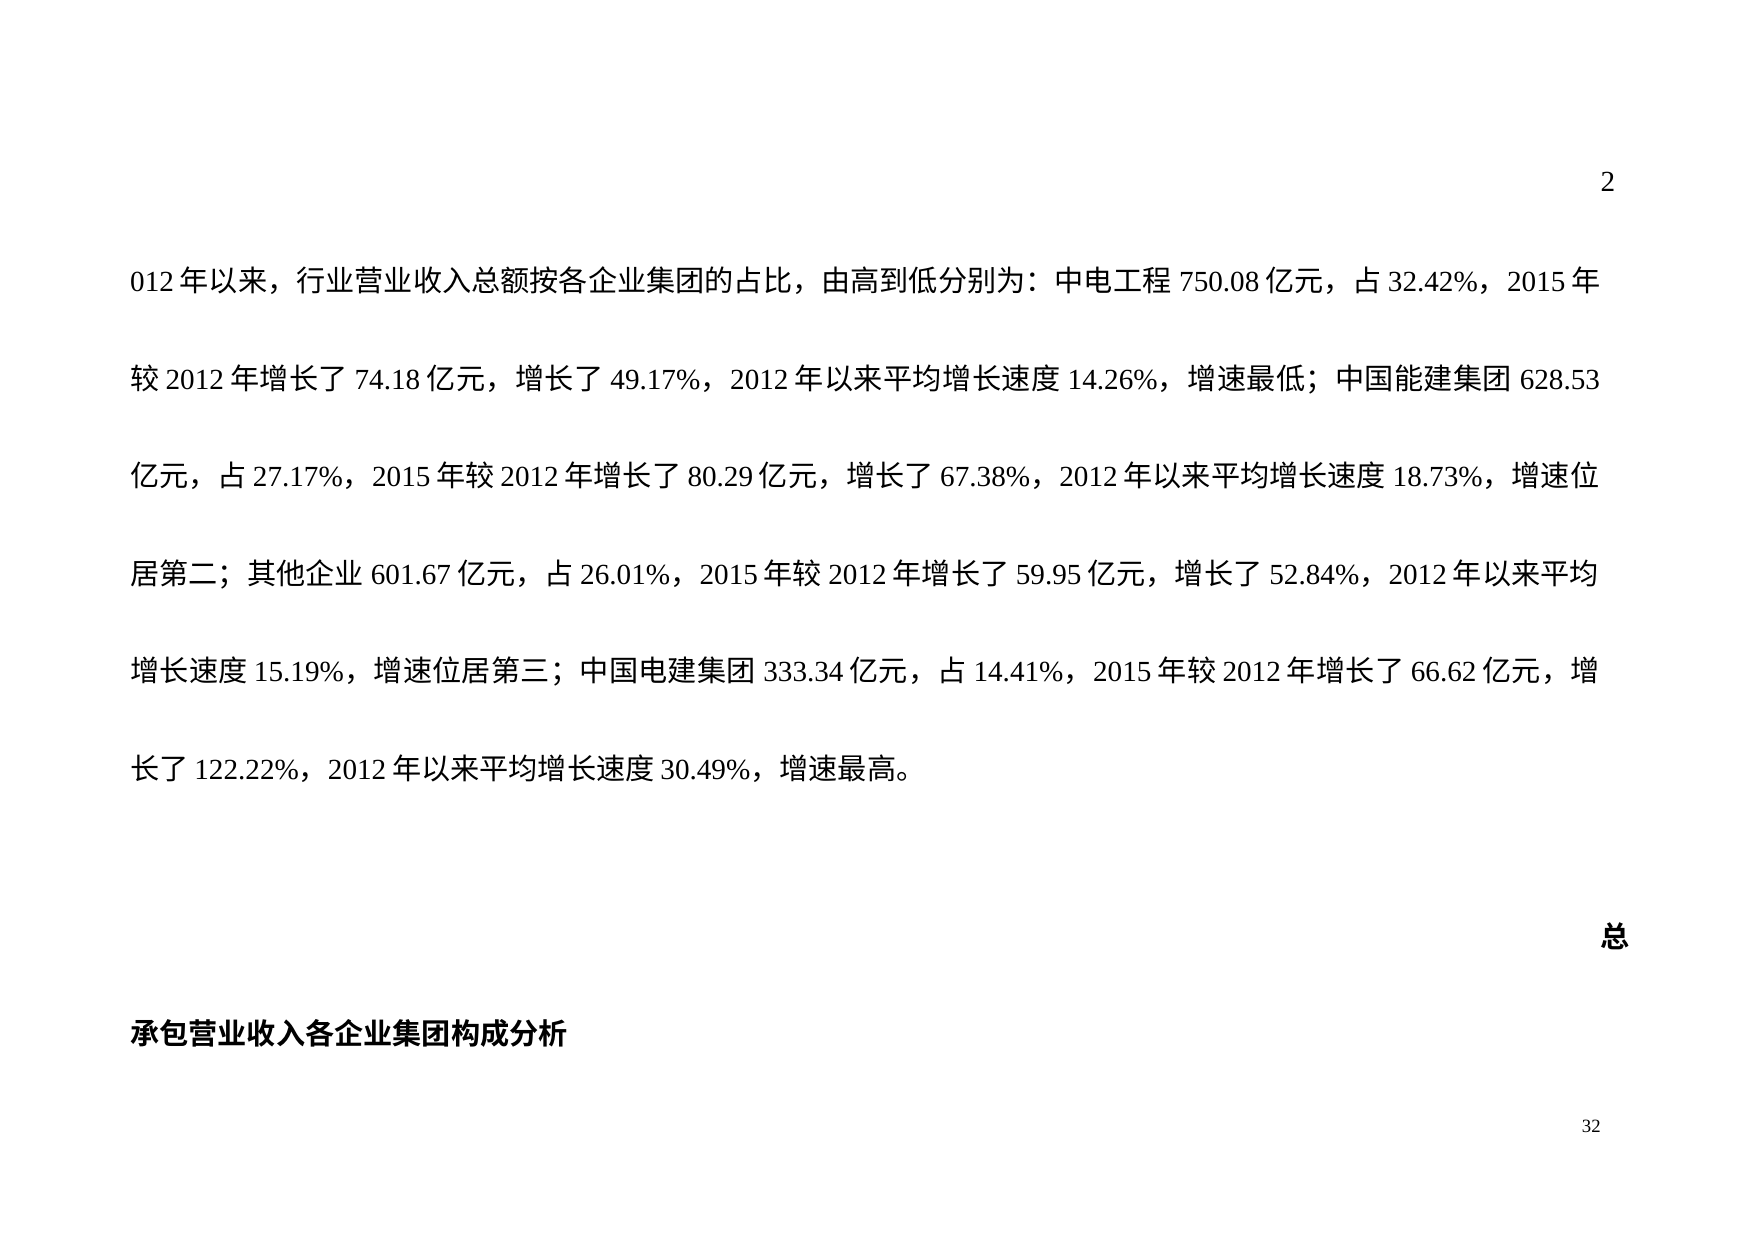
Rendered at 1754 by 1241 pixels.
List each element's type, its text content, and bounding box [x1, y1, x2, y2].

text 2012年以来，行业营业收入总额按各企业集团的占比，由高到低分别为：中电工程750.08亿元，占32.42%，2015年较2012年增长了74.18亿元，增长了49.17%，2012年以来平均增长速度14.26%，增速最低；中国能建集团628.53亿元，占27.17%，2015年较2012年增长了80.29亿元，增长了67.38%，2012年以来平均增长速度18.73%，增速位居第二；其他企业601.67亿元，占26.01%，2015年较2012年增长了59.95亿元，增长了52.84%，2012年以来平均增长速度15.19%，增速位居第三；中国电建集团333.34亿元，占14.41%，2015年较2012年增长了66.62亿元，增长了122.22%，2012年以来平均增长速度30.49%，增速最高。 [130, 149, 1600, 799]
text 总承包营业收入各企业集团构成分析 [130, 902, 1600, 1064]
